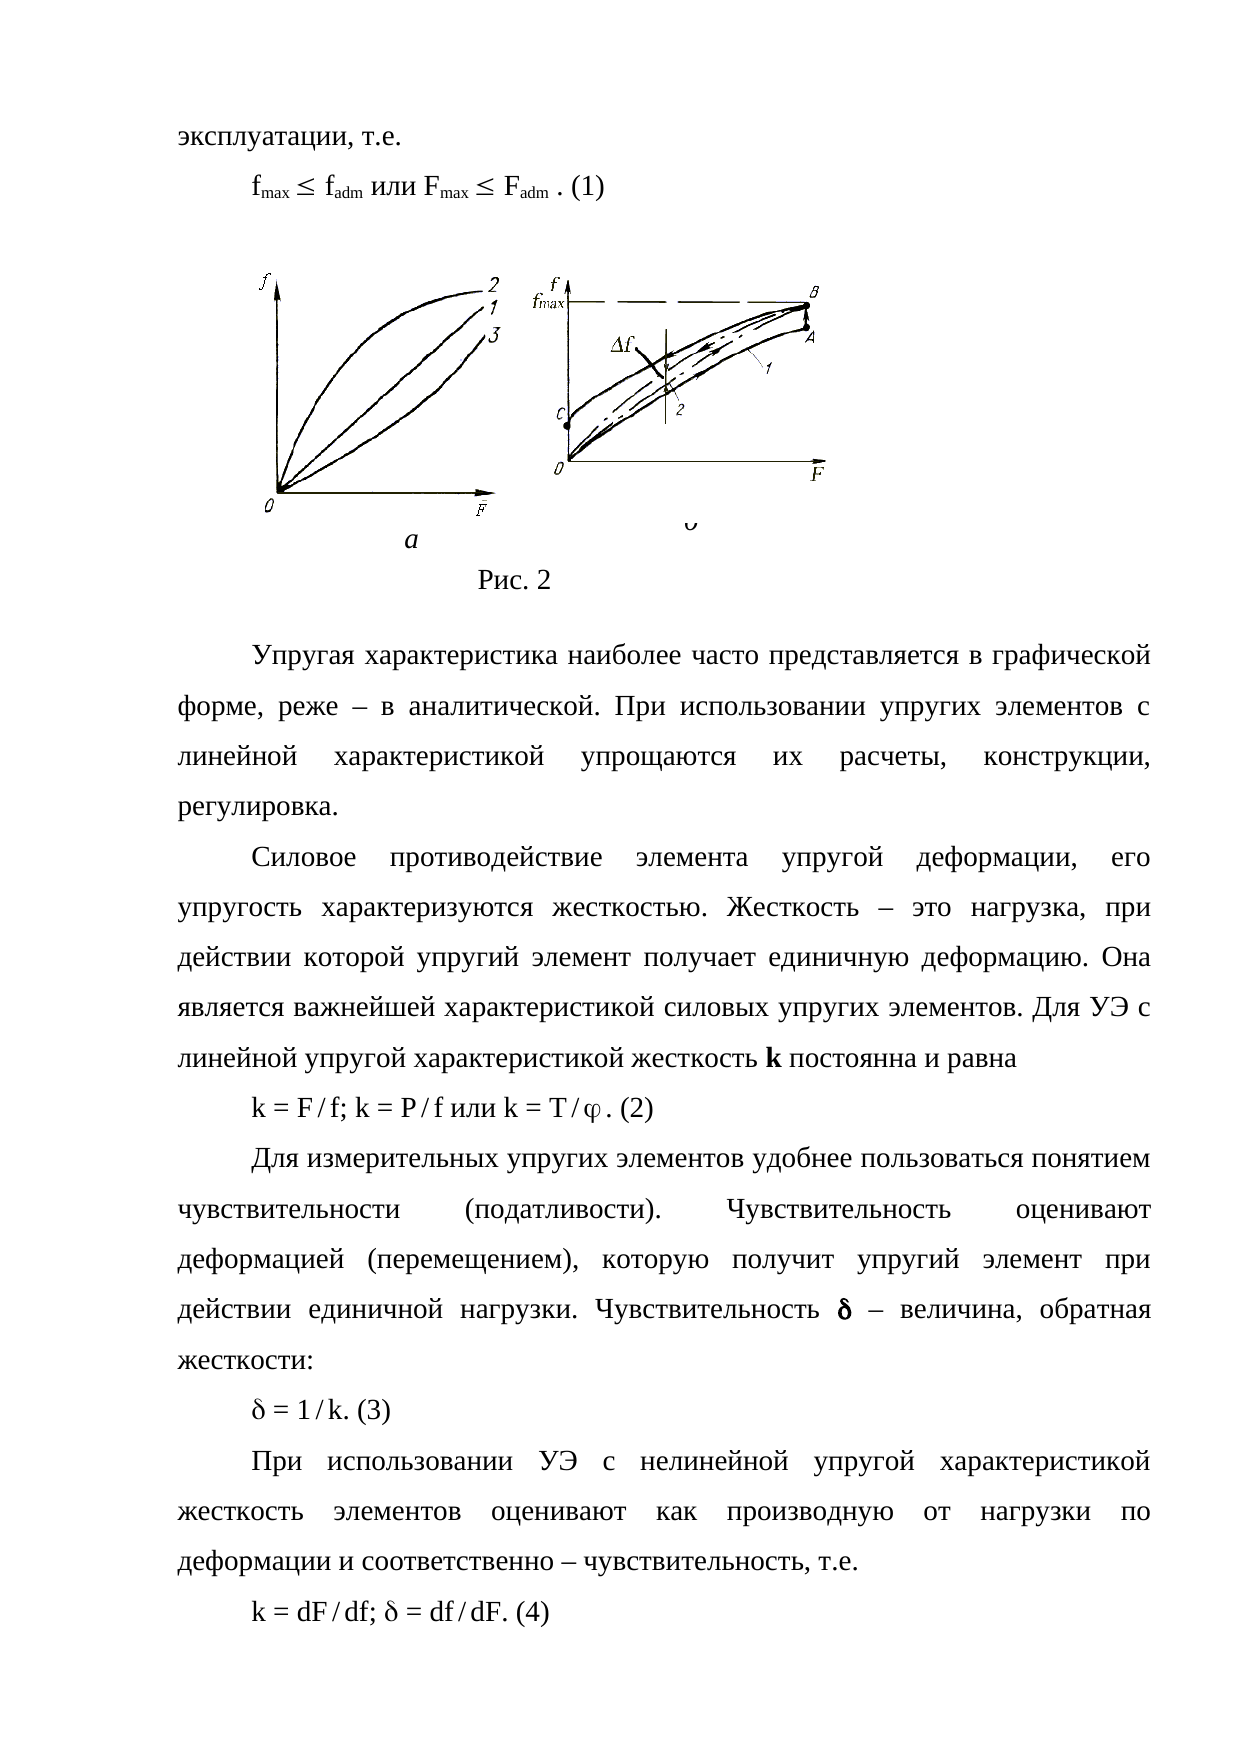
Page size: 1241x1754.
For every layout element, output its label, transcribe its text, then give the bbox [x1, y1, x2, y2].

text = 1 / k. (3) [177, 1392, 1152, 1426]
text k = dF / df; = df / dF. (4) [177, 1594, 1152, 1627]
text Упругая характеристика наиболее часто представляется в графической форме, реже – в аналитической. При использовании упругих элементов с линейной характеристикой упрощаются их расчеты, конструкции, регулировка. [177, 637, 1152, 822]
picture [251, 269, 847, 523]
text fmax fadm или Fmax Fadm . (1) [177, 168, 1152, 202]
text Для измерительных упругих элементов удобнее пользоваться понятием чувствительности (податливости). Чувствительность оценивают деформацией (перемещением), которую получит упругий элемент при действии единичной нагрузки. Чувствительность – величина, обратная жесткости: [177, 1141, 1152, 1376]
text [177, 118, 1152, 152]
text k = F / f; k = P / f или k = Т / . (2) [177, 1090, 1152, 1124]
text При использовании УЭ с нелинейной упругой характеристикой жесткость элементов оценивают как производную от нагрузки по деформации и соответственно – чувствительность, т.е. [177, 1443, 1152, 1577]
text Силовое противодействие элемента упругой деформации, его упругость характеризуются жесткостью. Жесткость – это нагрузка, при действии которой упругий элемент получает единичную деформацию. Она является важнейшей характеристикой силовых упругих элементов. Для УЭ с линейной упругой характеристикой жесткость k постоянна и равна [177, 839, 1152, 1073]
